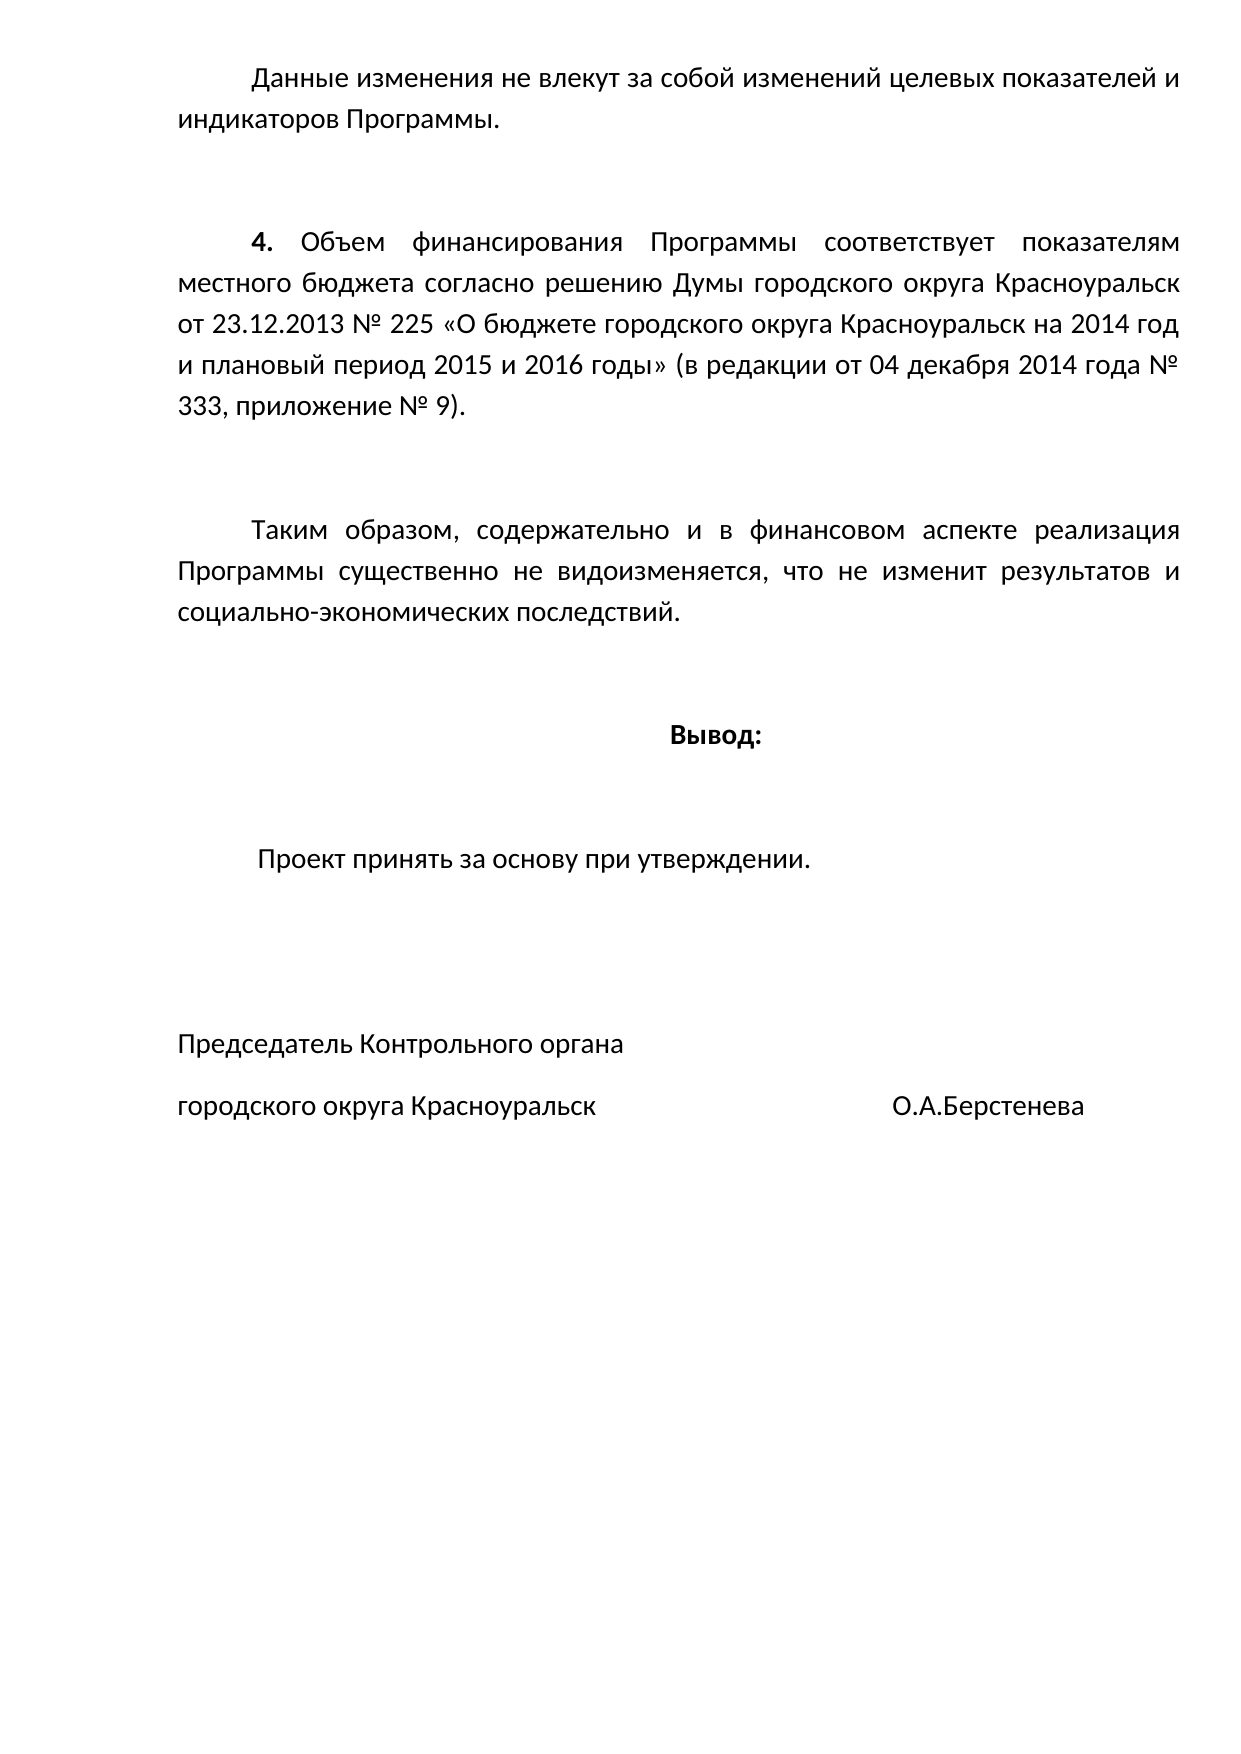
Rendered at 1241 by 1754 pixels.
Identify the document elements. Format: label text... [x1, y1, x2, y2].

text Вывод: [177, 716, 1181, 752]
text Проект принять за основу при утверждении. [177, 840, 1181, 875]
text городского округа Красноуральск О.А.Берстенева [177, 1087, 1181, 1122]
text 4. Объем финансирования Программы соответствует показателям местного бюджета согласно решению Думы городского округа Красноуральск от 23.12.2013 № 225 «О бюджете городского округа Красноуральск на 2014 год и плановый период 2015 и 2016 годы» (в редакции от 04 декабря 2014 года № 333, приложение № 9). [177, 223, 1181, 423]
text Данные изменения не влекут за собой изменений целевых показателей и индикаторов Программы. [177, 59, 1181, 136]
text Председатель Контрольного органа [177, 1025, 1181, 1061]
text Таким образом, содержательно и в финансовом аспекте реализация Программы существенно не видоизменяется, что не изменит результатов и социально-экономических последствий. [177, 511, 1181, 628]
